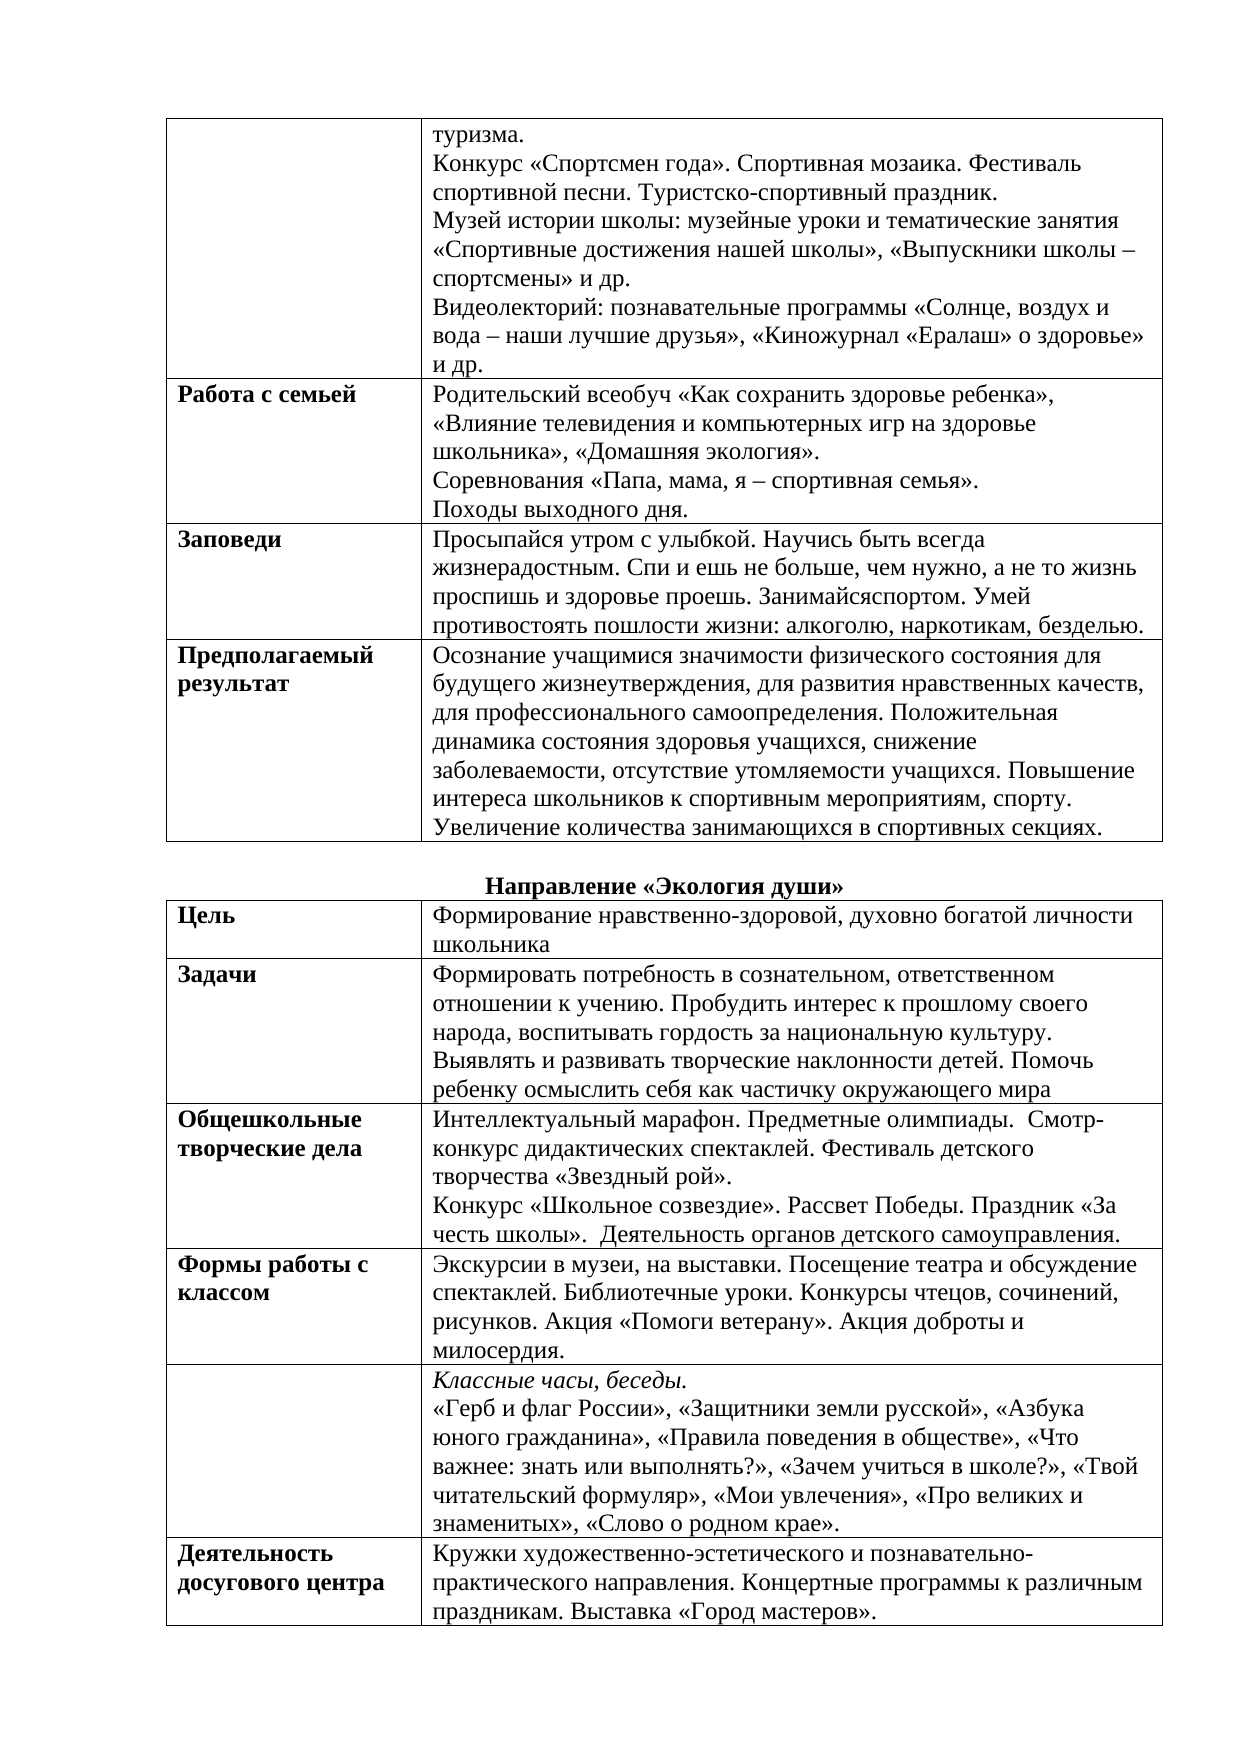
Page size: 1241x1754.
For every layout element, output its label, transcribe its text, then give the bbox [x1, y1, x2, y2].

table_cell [422, 1538, 1162, 1624]
table_cell Осознание учащимися значимости физического состояния для будущего жизнеутверждения, для развития нравственных качеств, для профессионального самоопределения. Положительная динамика состояния здоровья учащихся, снижение заболеваемости, отсутствие утомляемости учащихся. Повышение интереса школьников к спортивным мероприятиям, спорту. Увеличение количества занимающихся в спортивных секциях. [422, 640, 1162, 841]
table_cell Предполагаемый результат [167, 640, 421, 841]
table_cell Общешкольные творческие дела [167, 1104, 421, 1248]
table_cell Просыпайся утром с улыбкой. Научись быть всегда жизнерадостным. Спи и ешь не больше, чем нужно, а не то жизнь проспишь и здоровье проешь. Занимайсяспортом. Умей противостоять пошлости жизни: алкоголю, наркотикам, безделью. [422, 524, 1162, 639]
text Направление «Экология души» [177, 871, 1152, 899]
table_cell Интеллектуальный марафон. Предметные олимпиады. Смотр-конкурс дидактических спектаклей. Фестиваль детского творчества «Звездный рой». Конкурс «Школьное созвездие». Рассвет Победы. Праздник «За честь школы». Деятельность органов детского самоуправления. [422, 1104, 1162, 1248]
table_cell Работа с семьей [167, 379, 421, 523]
table_cell Родительский всеобуч «Как сохранить здоровье ребенка», «Влияние телевидения и компьютерных игр на здоровье школьника», «Домашняя экология». Соревнования «Папа, мама, я – спортивная семья». Походы выходного дня. [422, 379, 1162, 523]
table_cell Экскурсии в музеи, на выставки. Посещение театра и обсуждение спектаклей. Библиотечные уроки. Конкурсы чтецов, сочинений, рисунков. Акция «Помоги ветерану». Акция доброты и милосердия. [422, 1249, 1162, 1364]
table_cell Задачи [167, 959, 421, 1103]
table_cell Классные часы, беседы. «Герб и флаг России», «Защитники земли русской», «Азбука юного гражданина», «Правила поведения в обществе», «Что важнее: знать или выполнять?», «Зачем учиться в школе?», «Твой читательский формуляр», «Мои увлечения», «Про великих и знаменитых», «Слово о родном крае». [422, 1365, 1162, 1537]
table_cell [167, 1365, 421, 1537]
table_cell Формировать потребность в сознательном, ответственном отношении к учению. Пробудить интерес к прошлому своего народа, воспитывать гордость за национальную культуру. Выявлять и развивать творческие наклонности детей. Помочь ребенку осмыслить себя как частичку окружающего мира [422, 959, 1162, 1103]
table_header Цель [167, 901, 421, 958]
table_header Формирование нравственно-здоровой, духовно богатой личности школьника [422, 901, 1162, 958]
table_cell Заповеди [167, 524, 421, 639]
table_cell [167, 119, 421, 378]
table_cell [422, 119, 1162, 378]
table_cell Формы работы с классом [167, 1249, 421, 1364]
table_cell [167, 1538, 421, 1624]
